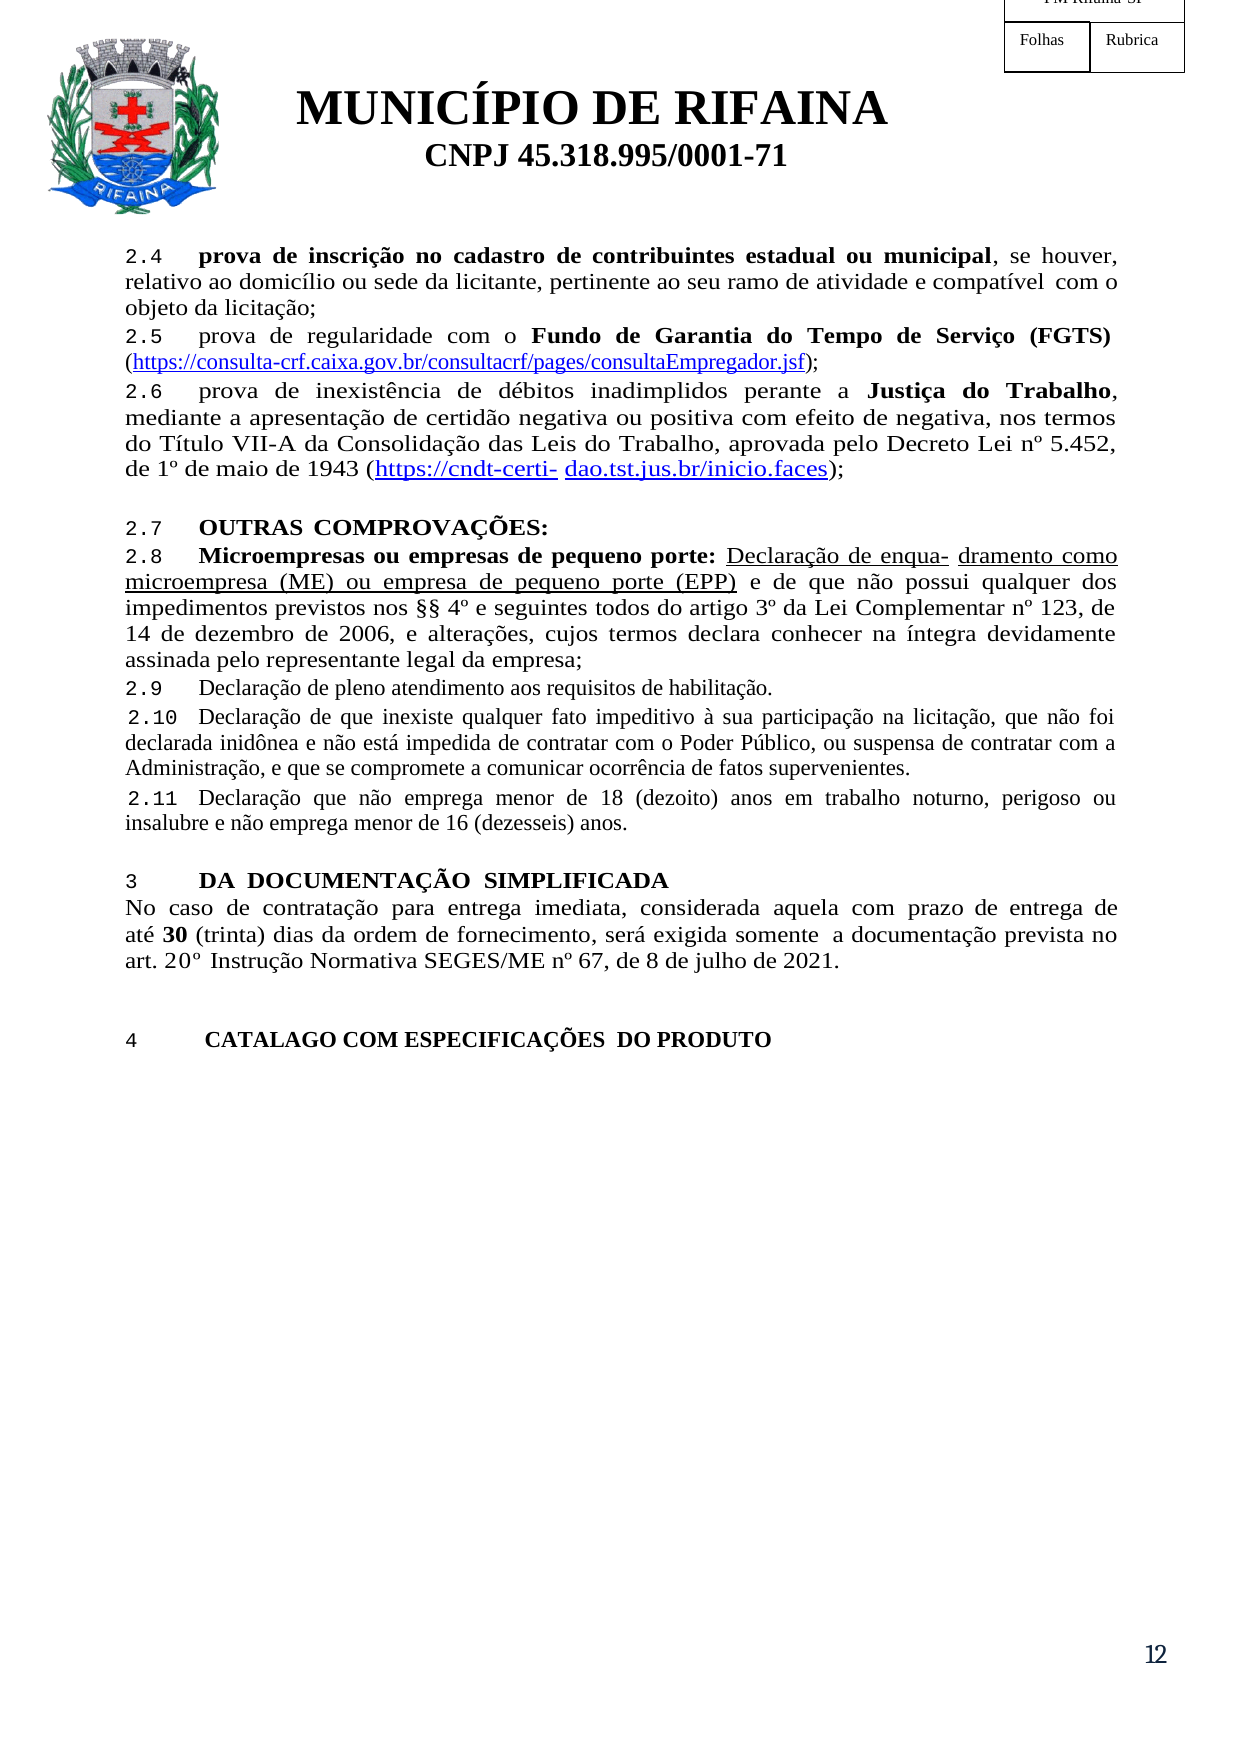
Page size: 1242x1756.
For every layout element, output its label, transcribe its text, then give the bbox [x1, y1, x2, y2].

list Declaração que não emprega menor de 18 (dezoito) anos em trabalho noturno, perigoso ou insalubre e não emprega menor de 16 (dezesseis) anos. [125, 784, 1117, 835]
list Declaração de pleno atendimento aos requisitos de habilitação. [125, 674, 1138, 702]
list prova de inexistência de débitos inadimplidos perante a Justiça do Trabalho, mediante a apresentação de certidão negativa ou positiva com efeito de negativa, nos termos do Título VII-A da Consolidação das Leis do Trabalho, aprovada pelo Decreto Lei nº 5.452, de 1º de maio de 1943 (https://cndt-certi- dao.tst.jus.br/inicio.faces); [125, 377, 1118, 482]
subtitle DA DOCUMENTAÇÃO SIMPLIFICADA [125, 867, 1138, 894]
list Microempresas ou empresas de pequeno porte: Declaração de enqua- dramento como microempresa (ME) ou empresa de pequeno porte (EPP) e de que não possui qualquer dos impedimentos previstos nos §§ 4º e seguintes todos do artigo 3º da Lei Complementar nº 123, de 14 de dezembro de 2006, e alterações, cujos termos declara conhecer na íntegra devidamente assinada pelo representante legal da empresa; [125, 542, 1118, 672]
list prova de inscrição no cadastro de contribuintes estadual ou municipal, se houver, relativo ao domicílio ou sede da licitante, pertinente ao seu ramo de atividade e compatível com o objeto da licitação; [125, 242, 1118, 321]
text (https://consulta-crf.caixa.gov.br/consultacrf/pages/consultaEmpregador.jsf); [125, 349, 1138, 375]
text No caso de contratação para entrega imediata, considerada aquela com prazo de entrega de até 30 (trinta) dias da ordem de fornecimento, será exigida somente a documentação prevista no art. 20º Instrução Normativa SEGES/ME nº 67, de 8 de julho de 2021. [125, 894, 1118, 973]
subtitle OUTRAS COMPROVAÇÕES: [125, 513, 1138, 541]
picture [47, 36, 219, 215]
list Declaração de que inexiste qualquer fato impeditivo à sua participação na licitação, que não foi declarada inidônea e não está impedida de contratar com o Poder Público, ou suspensa de contratar com a Administração, e que se compromete a comunicar ocorrência de fatos supervenientes. [125, 703, 1117, 780]
list prova de regularidade com o Fundo de Garantia do Tempo de Serviço (FGTS) [125, 322, 1138, 349]
list CATALAGO COM ESPECIFICAÇÕES DO PRODUTO [125, 1026, 1138, 1054]
